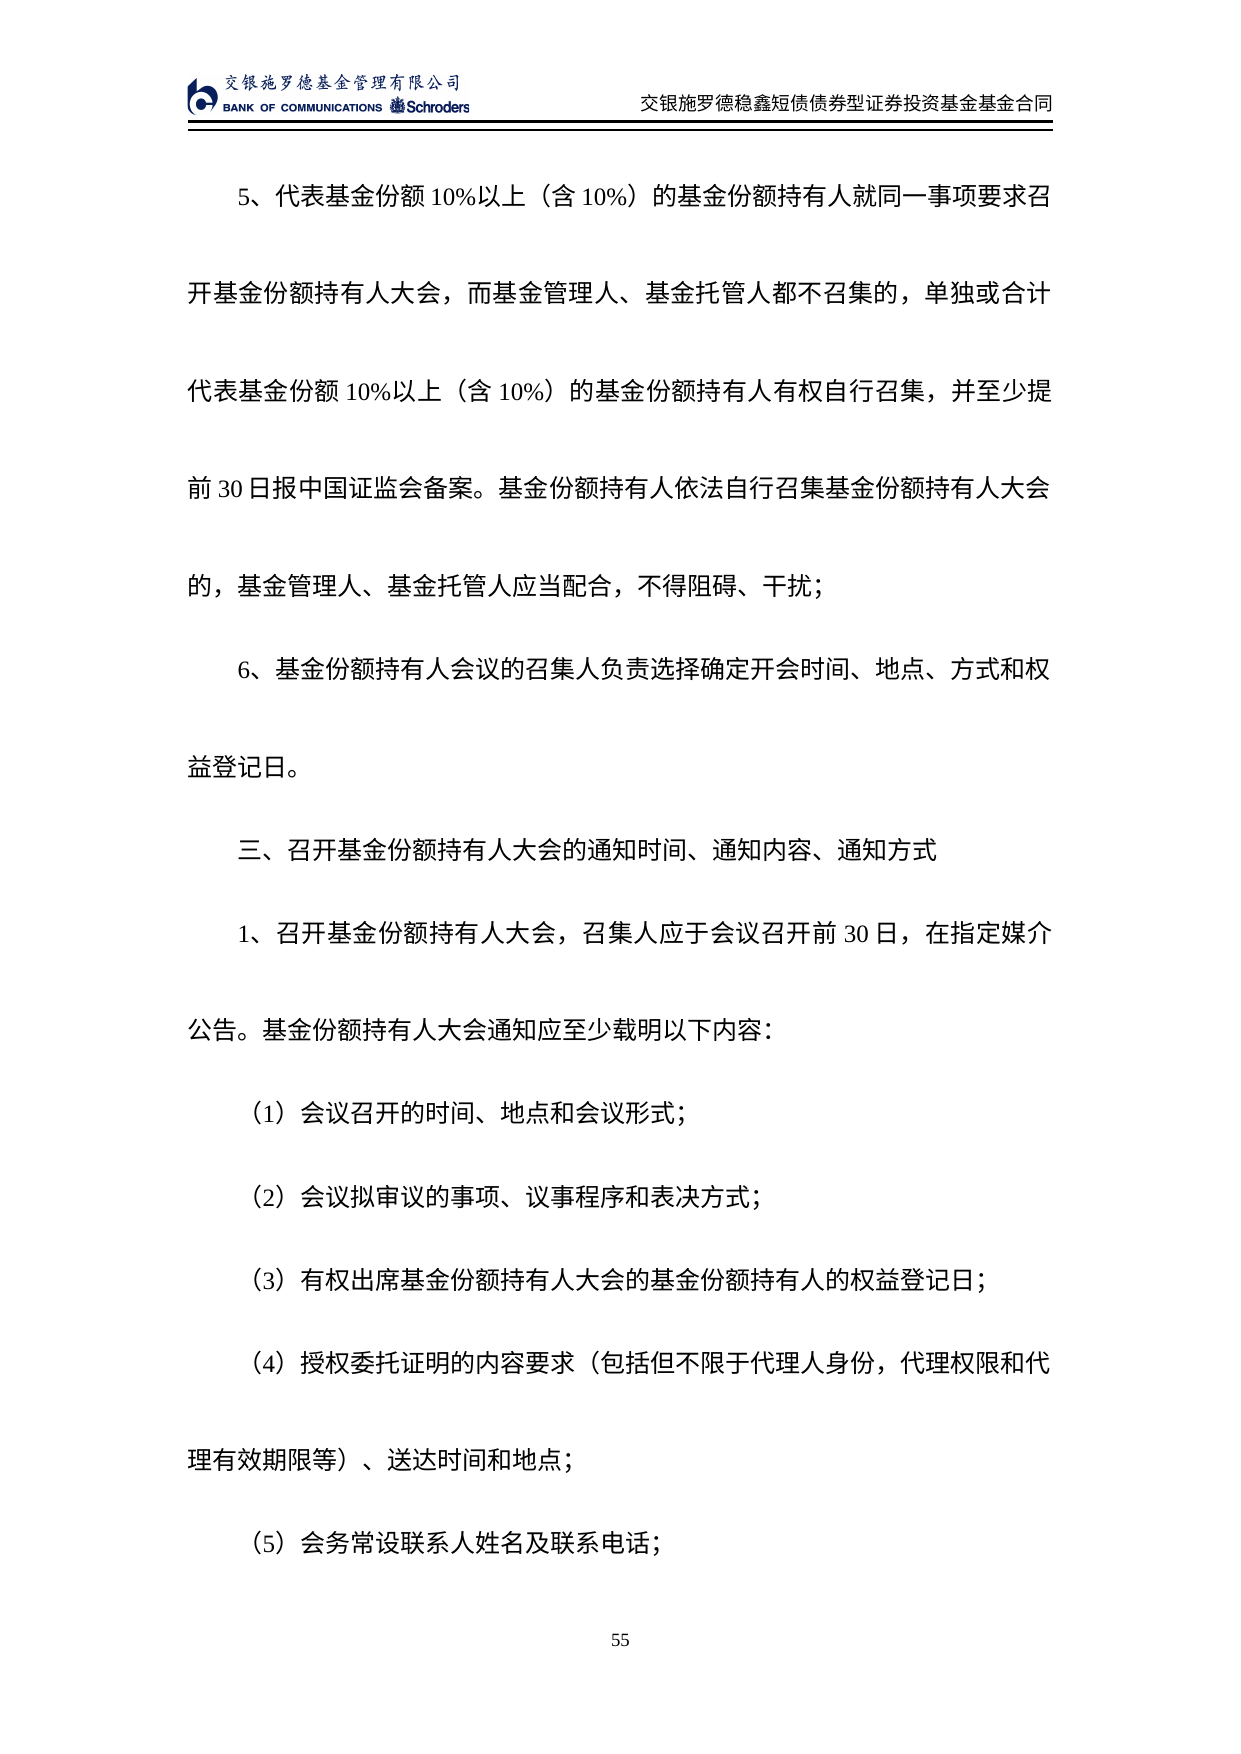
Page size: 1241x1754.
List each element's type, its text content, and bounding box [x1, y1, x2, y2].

text 5、代表基金份额10%以上（含10%）的基金份额持有人就同一事项要求召开基金份额持有人大会，而基金管理人、基金托管人都不召集的，单独或合计代表基金份额10%以上（含10%）的基金份额持有人有权自行召集，并至少提前30日报中国证监会备案。基金份额持有人依法自行召集基金份额持有人大会的，基金管理人、基金托管人应当配合，不得阻碍、干扰； [187, 162, 1053, 617]
picture [187, 74, 470, 115]
text 6、基金份额持有人会议的召集人负责选择确定开会时间、地点、方式和权益登记日。 [187, 635, 1053, 798]
text （3）有权出席基金份额持有人大会的基金份额持有人的权益登记日； [187, 1246, 1053, 1311]
text （4）授权委托证明的内容要求（包括但不限于代理人身份，代理权限和代理有效期限等）、送达时间和地点； [187, 1329, 1053, 1491]
text （2）会议拟审议的事项、议事程序和表决方式； [187, 1163, 1053, 1228]
text 三、召开基金份额持有人大会的通知时间、通知内容、通知方式 [187, 816, 1053, 881]
text （1）会议召开的时间、地点和会议形式； [187, 1079, 1053, 1144]
text 1、召开基金份额持有人大会，召集人应于会议召开前30日，在指定媒介公告。基金份额持有人大会通知应至少载明以下内容： [187, 899, 1053, 1061]
text （5）会务常设联系人姓名及联系电话； [187, 1509, 1053, 1574]
